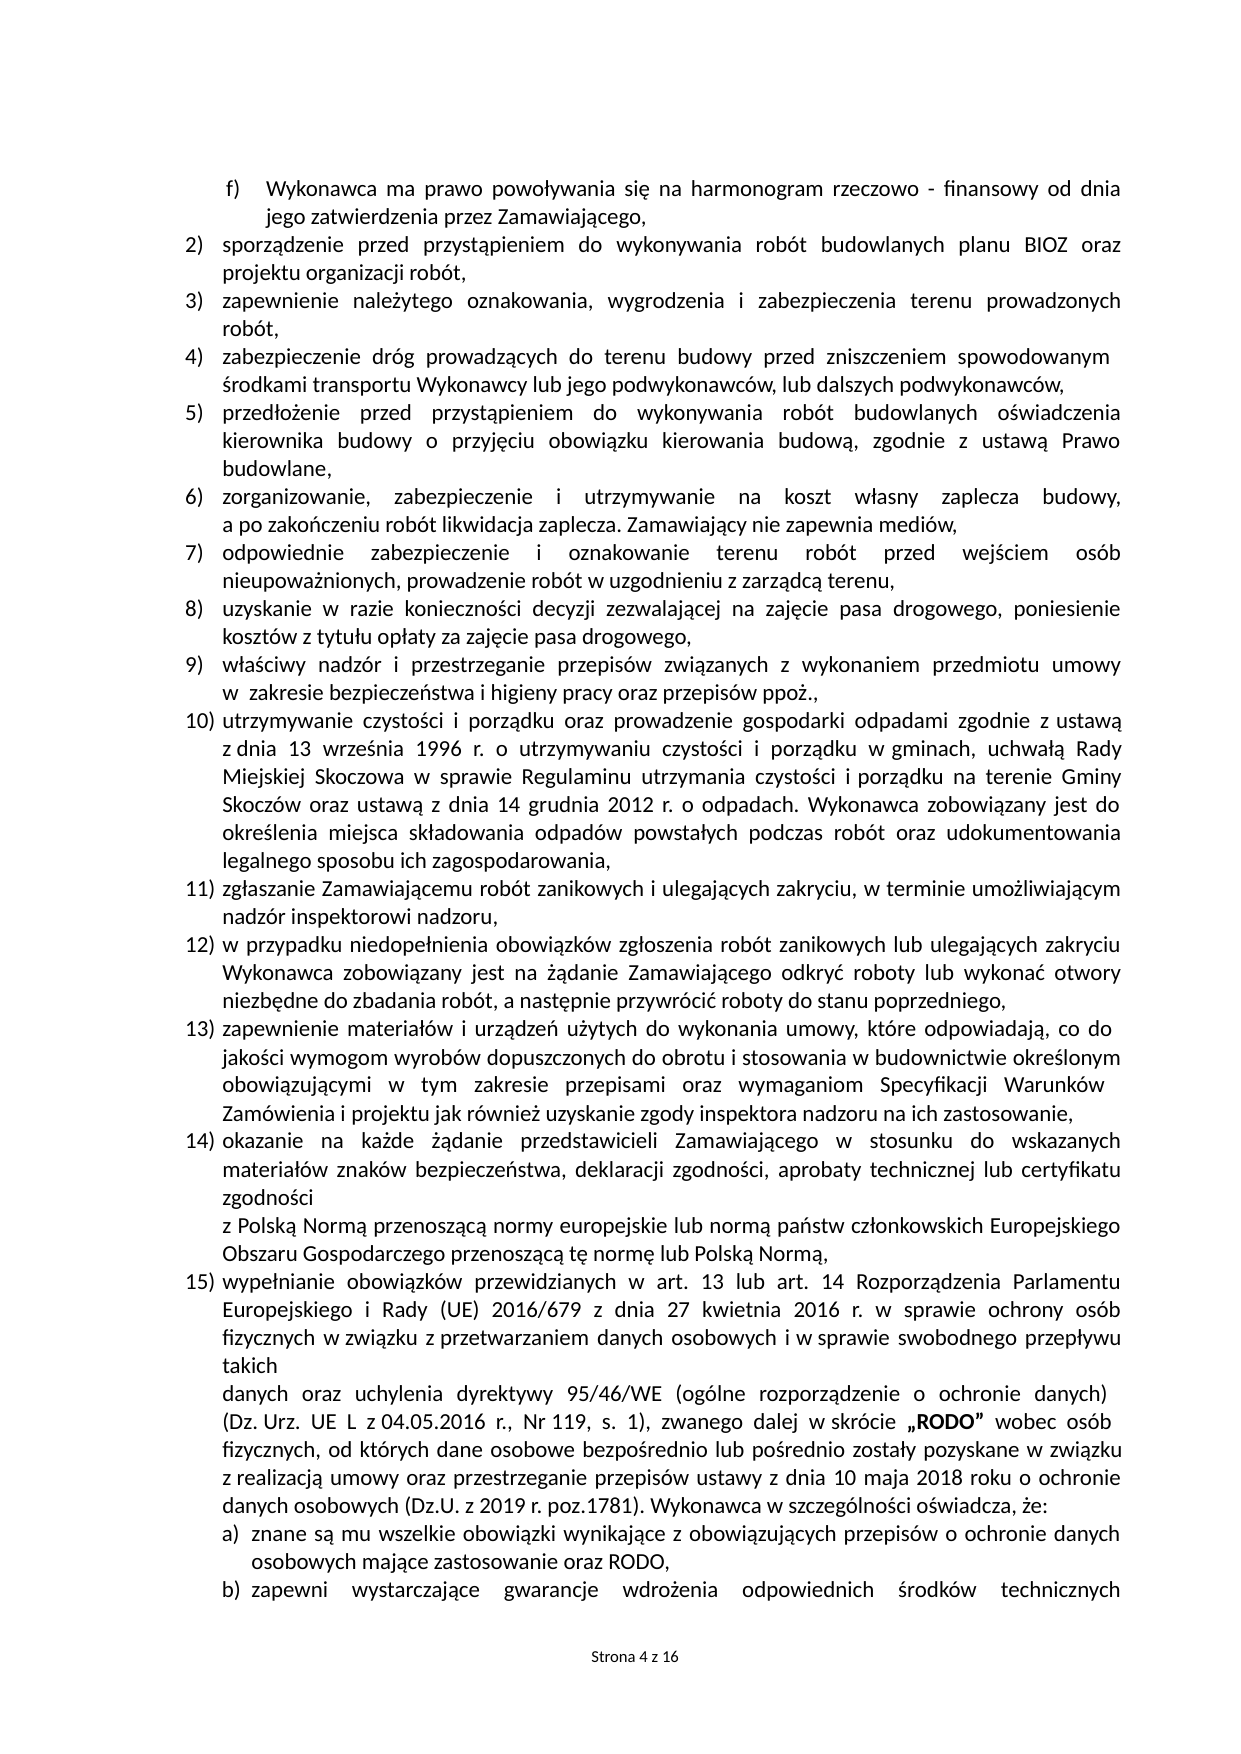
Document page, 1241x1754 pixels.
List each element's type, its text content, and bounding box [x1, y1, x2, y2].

list przedłożenie przed przystąpieniem do wykonywania robót budowlanych oświadczenia kierownika budowy o przyjęciu obowiązku kierowania budową, zgodnie z ustawą Prawo budowlane, [185, 398, 1122, 482]
list znane są mu wszelkie obowiązki wynikające z obowiązujących przepisów o ochronie danych osobowych mające zastosowanie oraz RODO, [222, 1519, 1122, 1575]
list Wykonawca ma prawo powoływania się na harmonogram rzeczowo - finansowy od dnia jego zatwierdzenia przez Zamawiającego, [226, 174, 1122, 230]
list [222, 1575, 1122, 1603]
list zgłaszanie Zamawiającemu robót zanikowych i ulegających zakryciu, w terminie umożliwiającym nadzór inspektorowi nadzoru, [185, 874, 1122, 931]
list zapewnienie należytego oznakowania, wygrodzenia i zabezpieczenia terenu prowadzonych robót, [185, 286, 1122, 342]
list wypełnianie obowiązków przewidzianych w art. 13 lub art. 14 Rozporządzenia Parlamentu Europejskiego i Rady (UE) 2016/679 z dnia 27 kwietnia 2016 r. w sprawie ochrony osób fizycznych w związku z przetwarzaniem danych osobowych i w sprawie swobodnego przepływu takich danych oraz uchylenia dyrektywy 95/46/WE (ogólne rozporządzenie o ochronie danych) (Dz. Urz. UE L z 04.05.2016 r., Nr 119, s. 1), zwanego dalej w skrócie „RODO” wobec osób fizycznych, od których dane osobowe bezpośrednio lub pośrednio zostały pozyskane w związku z realizacją umowy oraz przestrzeganie przepisów ustawy z dnia 10 maja 2018 roku o ochronie danych osobowych (Dz.U. z 2019 r. poz.1781). Wykonawca w szczególności oświadcza, że: [185, 1267, 1122, 1519]
list utrzymywanie czystości i porządku oraz prowadzenie gospodarki odpadami zgodnie z ustawą z dnia 13 września 1996 r. o utrzymywaniu czystości i porządku w gminach, uchwałą Rady Miejskiej Skoczowa w sprawie Regulaminu utrzymania czystości i porządku na terenie Gminy Skoczów oraz ustawą z dnia 14 grudnia 2012 r. o odpadach. Wykonawca zobowiązany jest do określenia miejsca składowania odpadów powstałych podczas robót oraz udokumentowania legalnego sposobu ich zagospodarowania, [185, 706, 1122, 874]
list właściwy nadzór i przestrzeganie przepisów związanych z wykonaniem przedmiotu umowy w zakresie bezpieczeństwa i higieny pracy oraz przepisów ppoż., [185, 650, 1122, 706]
list zapewnienie materiałów i urządzeń użytych do wykonania umowy, które odpowiadają, co do jakości wymogom wyrobów dopuszczonych do obrotu i stosowania w budownictwie określonym obowiązującymi w tym zakresie przepisami oraz wymaganiom Specyfikacji Warunków Zamówienia i projektu jak również uzyskanie zgody inspektora nadzoru na ich zastosowanie, [185, 1014, 1122, 1127]
list sporządzenie przed przystąpieniem do wykonywania robót budowlanych planu BIOZ oraz projektu organizacji robót, [185, 230, 1122, 286]
list zorganizowanie, zabezpieczenie i utrzymywanie na koszt własny zaplecza budowy, a po zakończeniu robót likwidacja zaplecza. Zamawiający nie zapewnia mediów, [185, 482, 1122, 538]
list okazanie na każde żądanie przedstawicieli Zamawiającego w stosunku do wskazanych materiałów znaków bezpieczeństwa, deklaracji zgodności, aprobaty technicznej lub certyfikatu zgodności z Polską Normą przenoszącą normy europejskie lub normą państw członkowskich Europejskiego Obszaru Gospodarczego przenoszącą tę normę lub Polską Normą, [185, 1127, 1122, 1267]
list odpowiednie zabezpieczenie i oznakowanie terenu robót przed wejściem osób nieupoważnionych, prowadzenie robót w uzgodnieniu z zarządcą terenu, [185, 538, 1122, 594]
list zabezpieczenie dróg prowadzących do terenu budowy przed zniszczeniem spowodowanym środkami transportu Wykonawcy lub jego podwykonawców, lub dalszych podwykonawców, [185, 342, 1122, 398]
list w przypadku niedopełnienia obowiązków zgłoszenia robót zanikowych lub ulegających zakryciu Wykonawca zobowiązany jest na żądanie Zamawiającego odkryć roboty lub wykonać otwory niezbędne do zbadania robót, a następnie przywrócić roboty do stanu poprzedniego, [185, 931, 1122, 1014]
list uzyskanie w razie konieczności decyzji zezwalającej na zajęcie pasa drogowego, poniesienie kosztów z tytułu opłaty za zajęcie pasa drogowego, [185, 594, 1122, 650]
